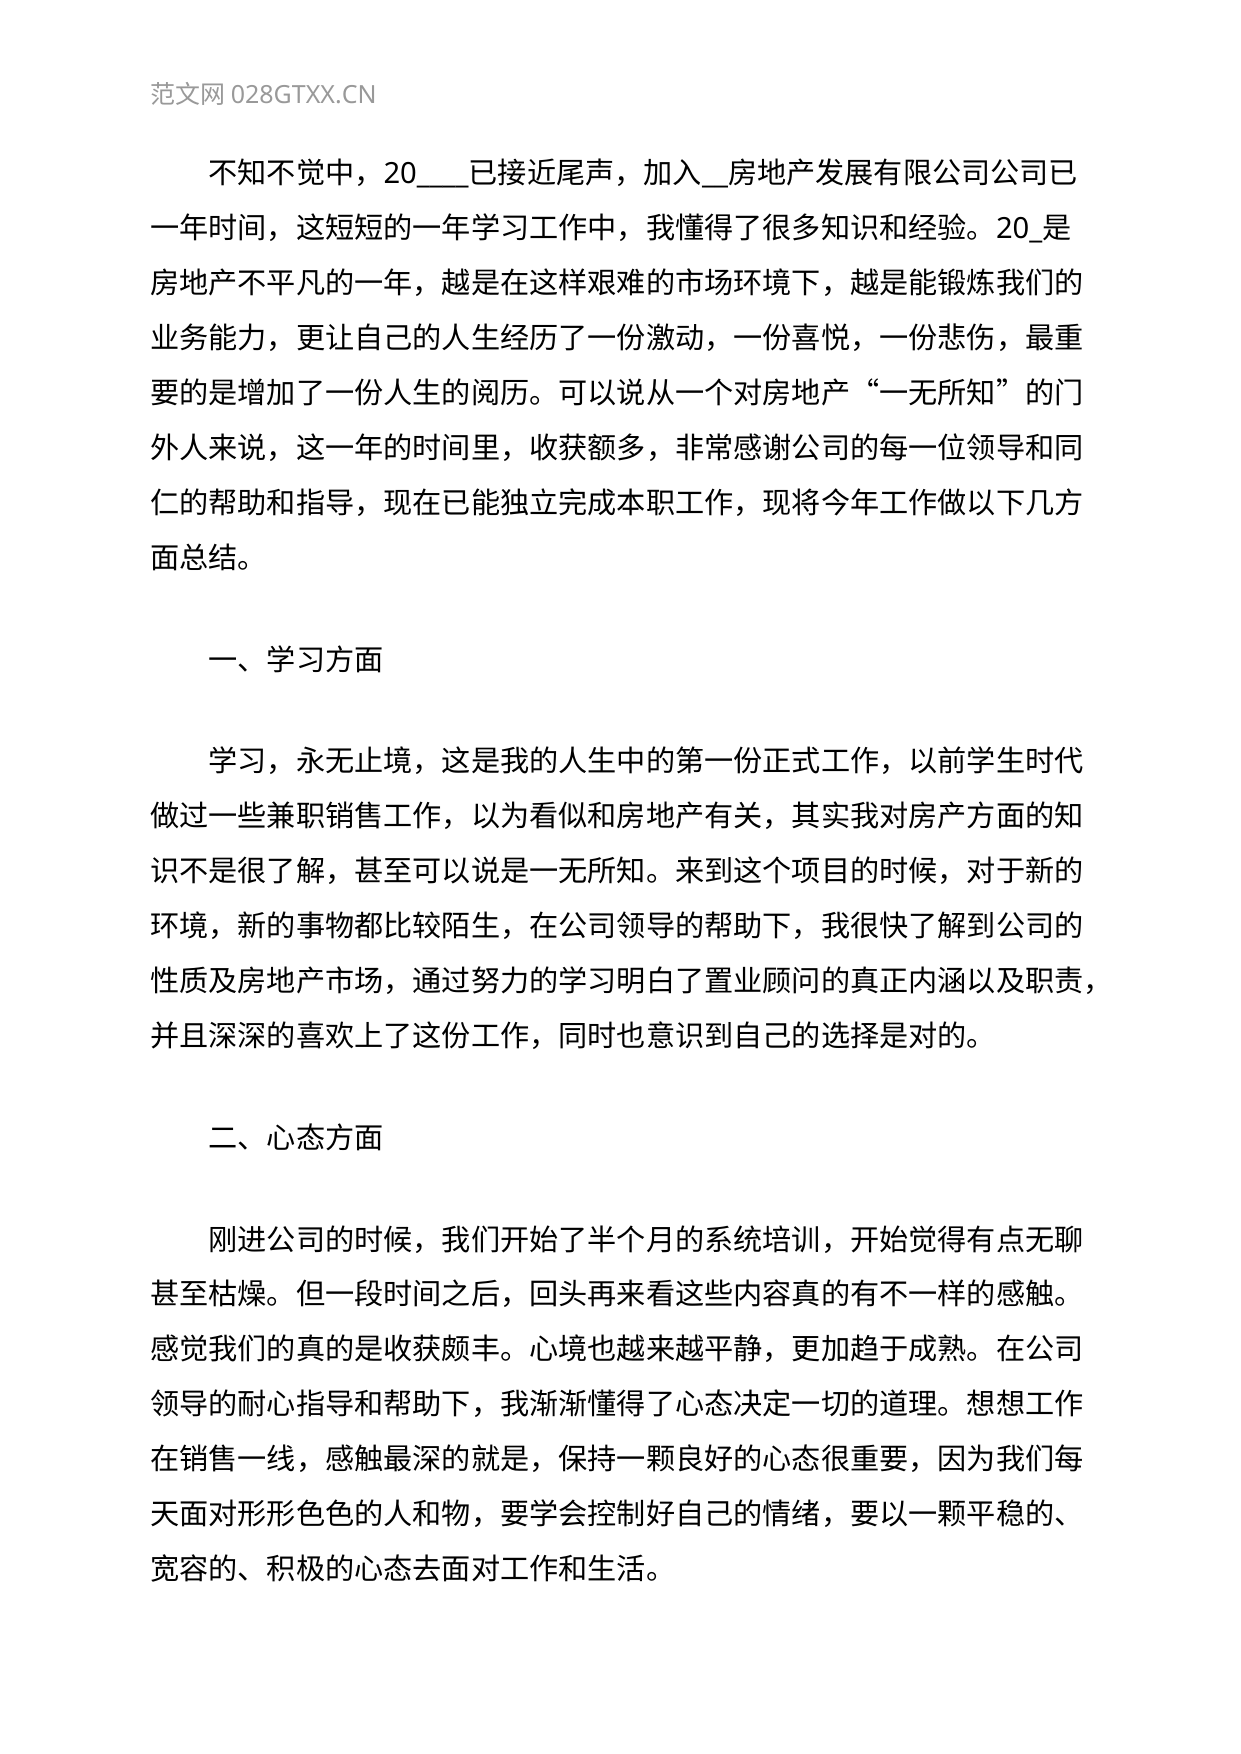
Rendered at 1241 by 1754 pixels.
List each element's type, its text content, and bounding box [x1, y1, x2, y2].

text 二、心态方面 [150, 1114, 1090, 1157]
text 不知不觉中，20____已接近尾声，加入__房地产发展有限公司公司已一年时间，这短短的一年学习工作中，我懂得了很多知识和经验。20_是房地产不平凡的一年，越是在这样艰难的市场环境下，越是能锻炼我们的业务能力，更让自己的人生经历了一份激动，一份喜悦，一份悲伤，最重要的是增加了一份人生的阅历。可以说从一个对房地产“一无所知”的门外人来说，这一年的时间里，收获额多，非常感谢公司的每一位领导和同仁的帮助和指导，现在已能独立完成本职工作，现将今年工作做以下几方面总结。 [150, 150, 1090, 577]
text 学习，永无止境，这是我的人生中的第一份正式工作，以前学生时代做过一些兼职销售工作，以为看似和房地产有关，其实我对房产方面的知识不是很了解，甚至可以说是一无所知。来到这个项目的时候，对于新的环境，新的事物都比较陌生，在公司领导的帮助下，我很快了解到公司的性质及房地产市场，通过努力的学习明白了置业顾问的真正内涵以及职责，并且深深的喜欢上了这份工作，同时也意识到自己的选择是对的。 [150, 738, 1090, 1055]
text 一、学习方面 [150, 636, 1090, 678]
text 刚进公司的时候，我们开始了半个月的系统培训，开始觉得有点无聊甚至枯燥。但一段时间之后，回头再来看这些内容真的有不一样的感触。感觉我们的真的是收获颇丰。心境也越来越平静，更加趋于成熟。在公司领导的耐心指导和帮助下，我渐渐懂得了心态决定一切的道理。想想工作在销售一线，感触最深的就是，保持一颗良好的心态很重要，因为我们每天面对形形色色的人和物，要学会控制好自己的情绪，要以一颗平稳的、宽容的、积极的心态去面对工作和生活。 [150, 1216, 1090, 1588]
